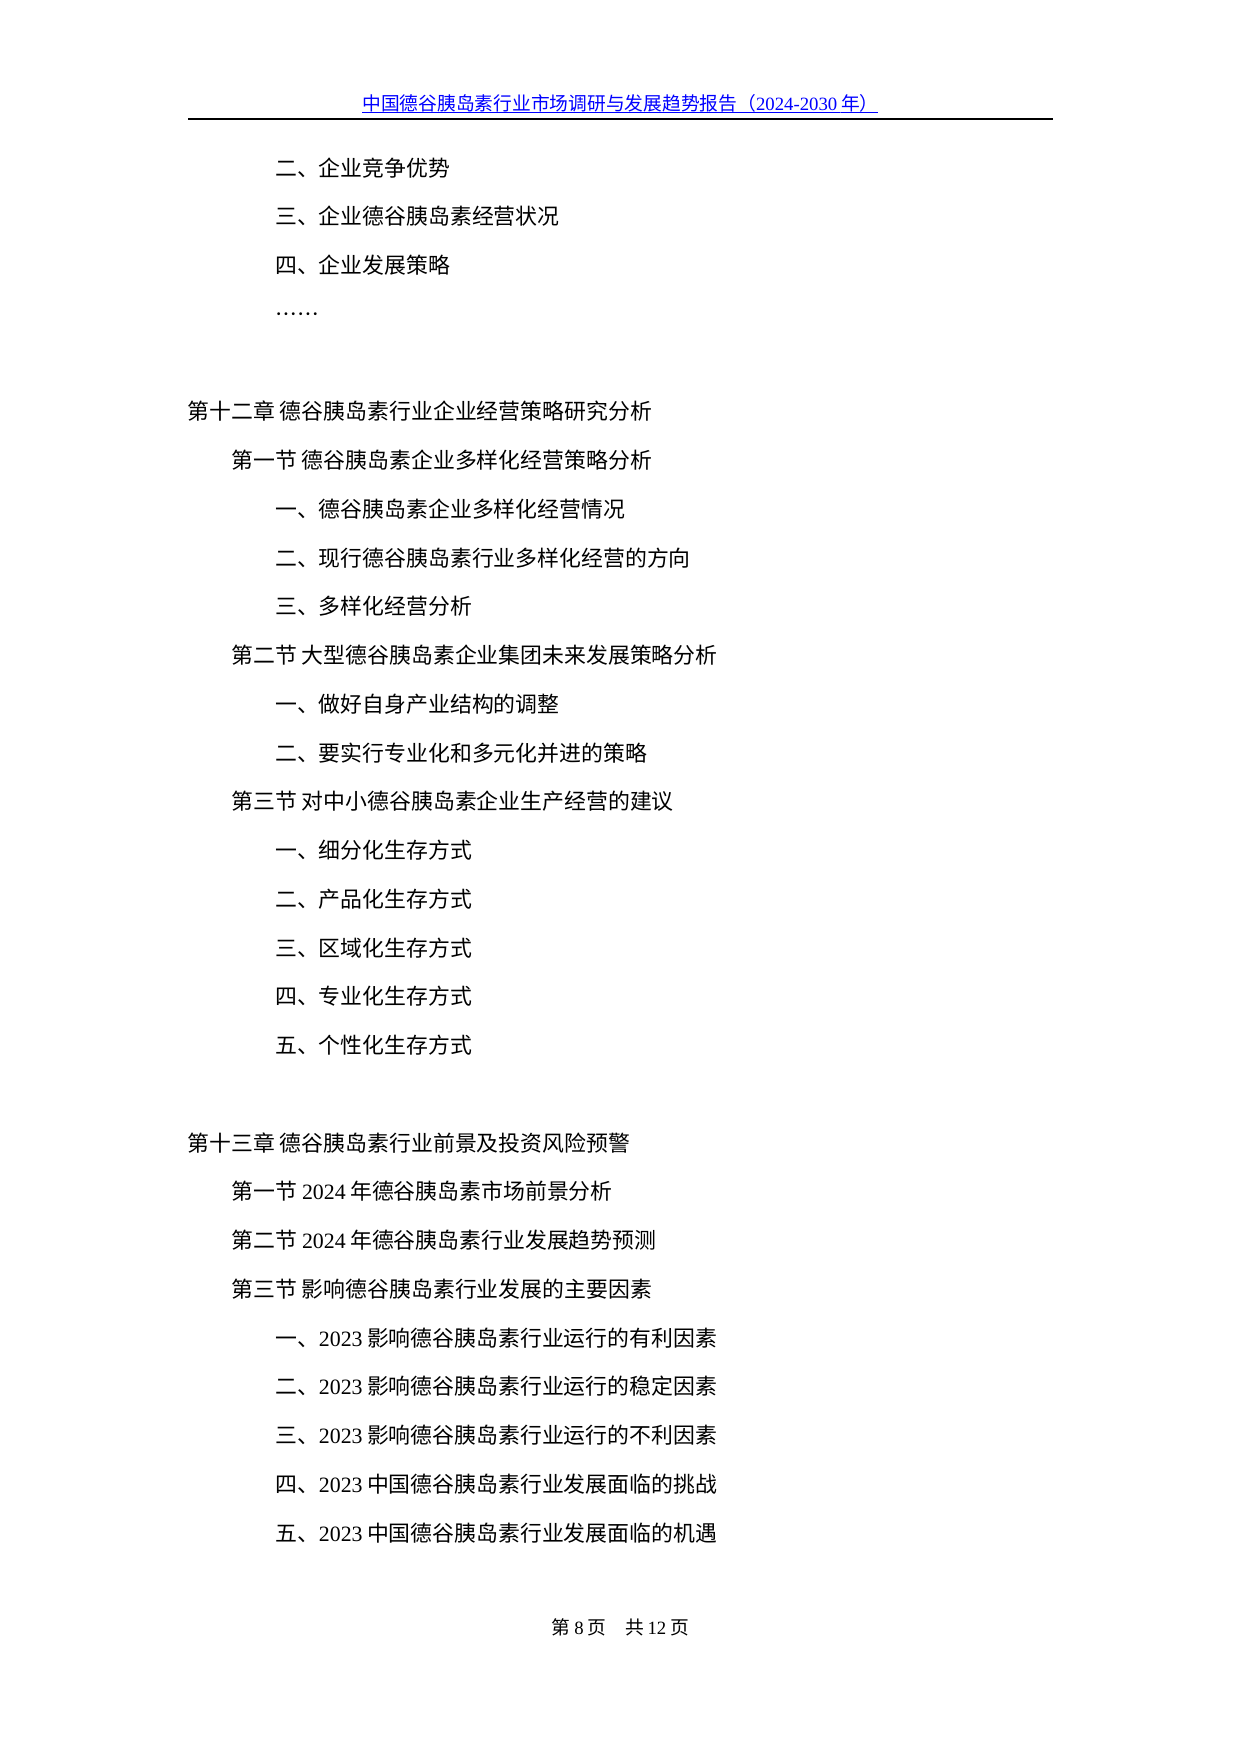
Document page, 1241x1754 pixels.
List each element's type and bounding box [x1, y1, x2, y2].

text [187, 150, 1053, 1548]
